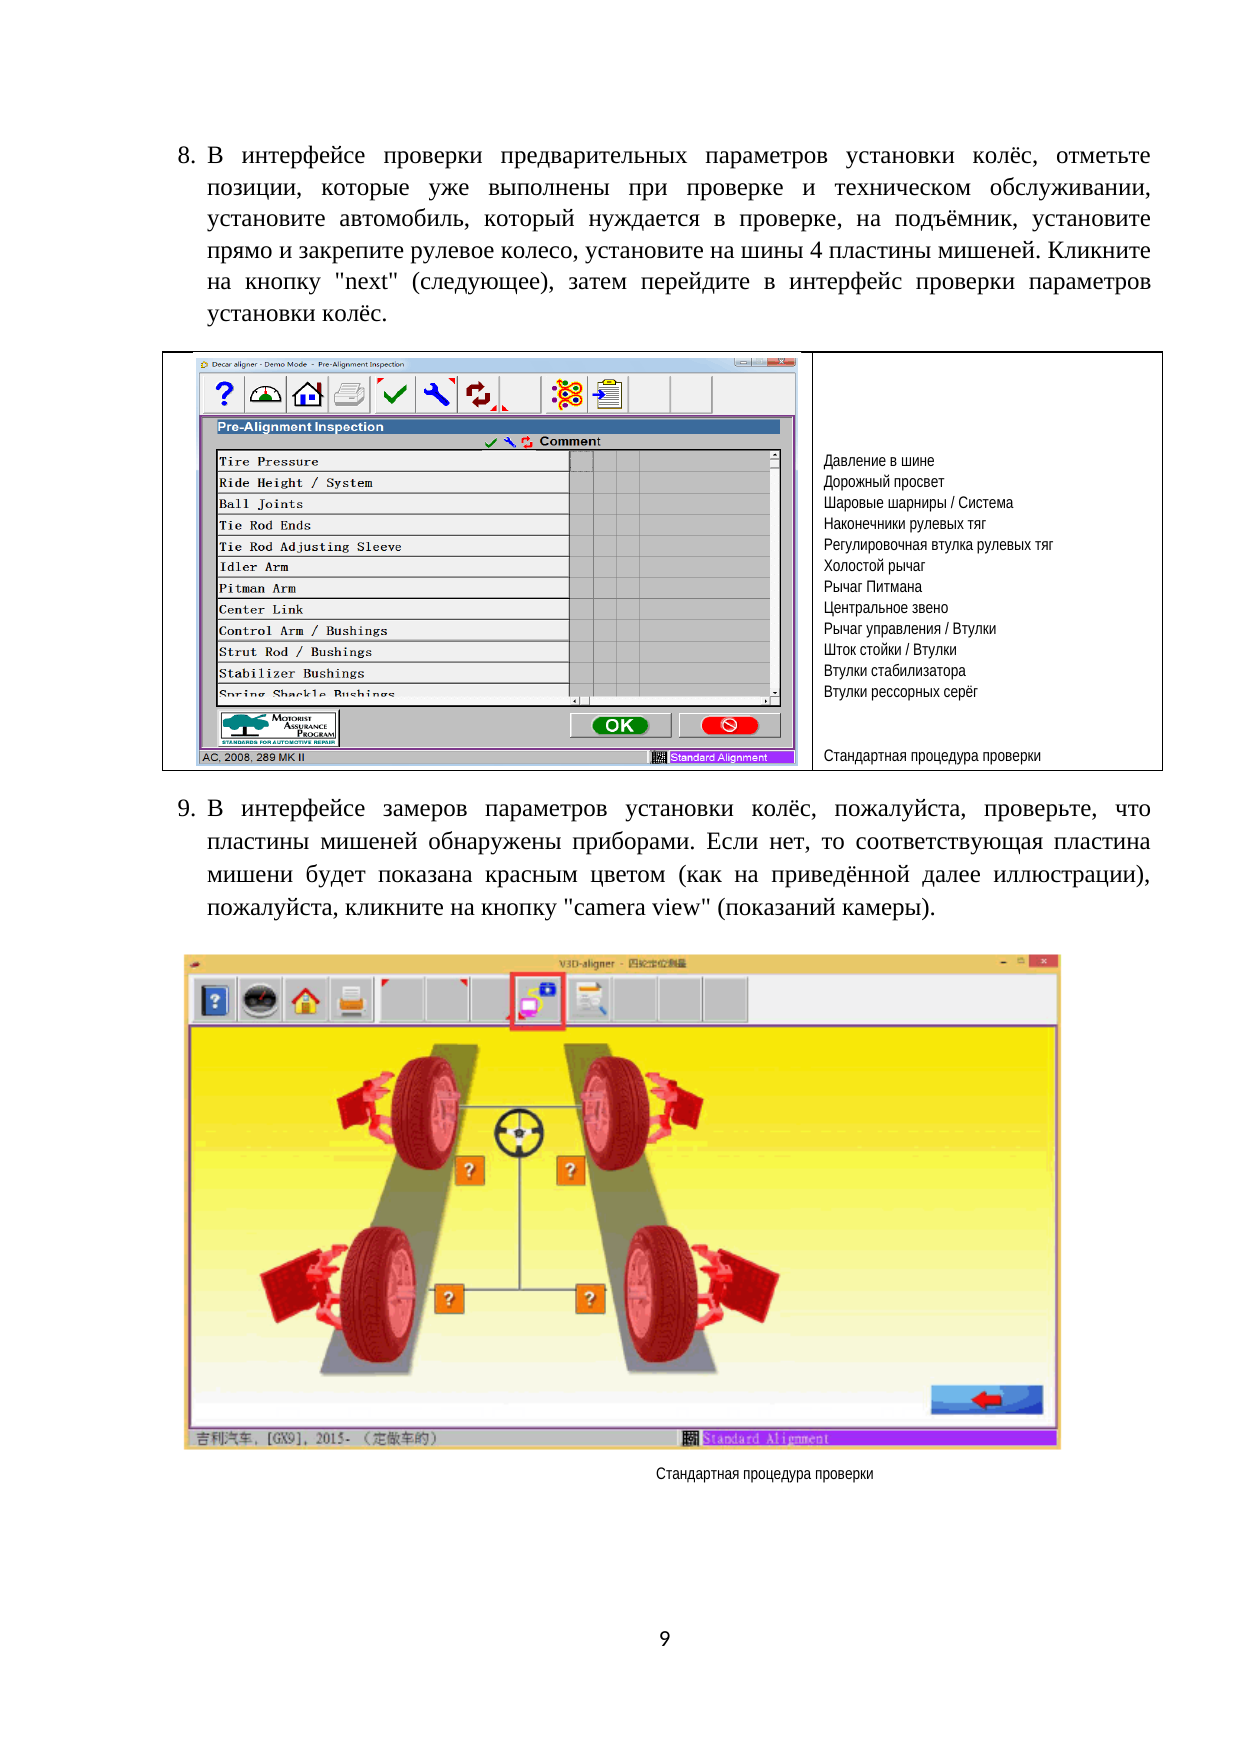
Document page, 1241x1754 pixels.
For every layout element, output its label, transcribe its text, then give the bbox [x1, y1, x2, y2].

picture [193, 352, 802, 770]
text Стандартная процедура проверки [177, 1464, 1152, 1483]
text 8. В интерфейсе проверки предварительных параметров установки колёс, отметьте позиции, которые уже выполнены при проверке и техническом обслуживании, установите автомобиль, который нуждается в проверке, на подъёмник, установите прямо и закрепите рулевое колесо, установите на шины 4 пластины мишеней. Кликните на кнопку "next" (следующее), затем перейдите в интерфейс проверки параметров установки колёс. [177, 140, 1152, 327]
table_header [802, 353, 812, 770]
table_header Давление в шине Дорожный просвет Шаровые шарниры / Система Наконечники рулевых тяг Регулировочная втулка рулевых тяг Холостой рычаг Рычаг Питмана Центральное звено Рычаг управления / Втулки Шток стойки / Втулки Втулки стабилизатора Втулки рессорных серёг Стандартная процедура проверки [813, 353, 1162, 770]
table_header [163, 353, 193, 770]
picture [177, 946, 1067, 1460]
text 9. В интерфейсе замеров параметров установки колёс, пожалуйста, проверьте, что пластины мишеней обнаружены приборами. Если нет, то соответствующая пластина мишени будет показана красным цветом (как на приведённой далее иллюстрации), пожалуйста, кликните на кнопку "camera view" (показаний камеры). [177, 793, 1152, 921]
